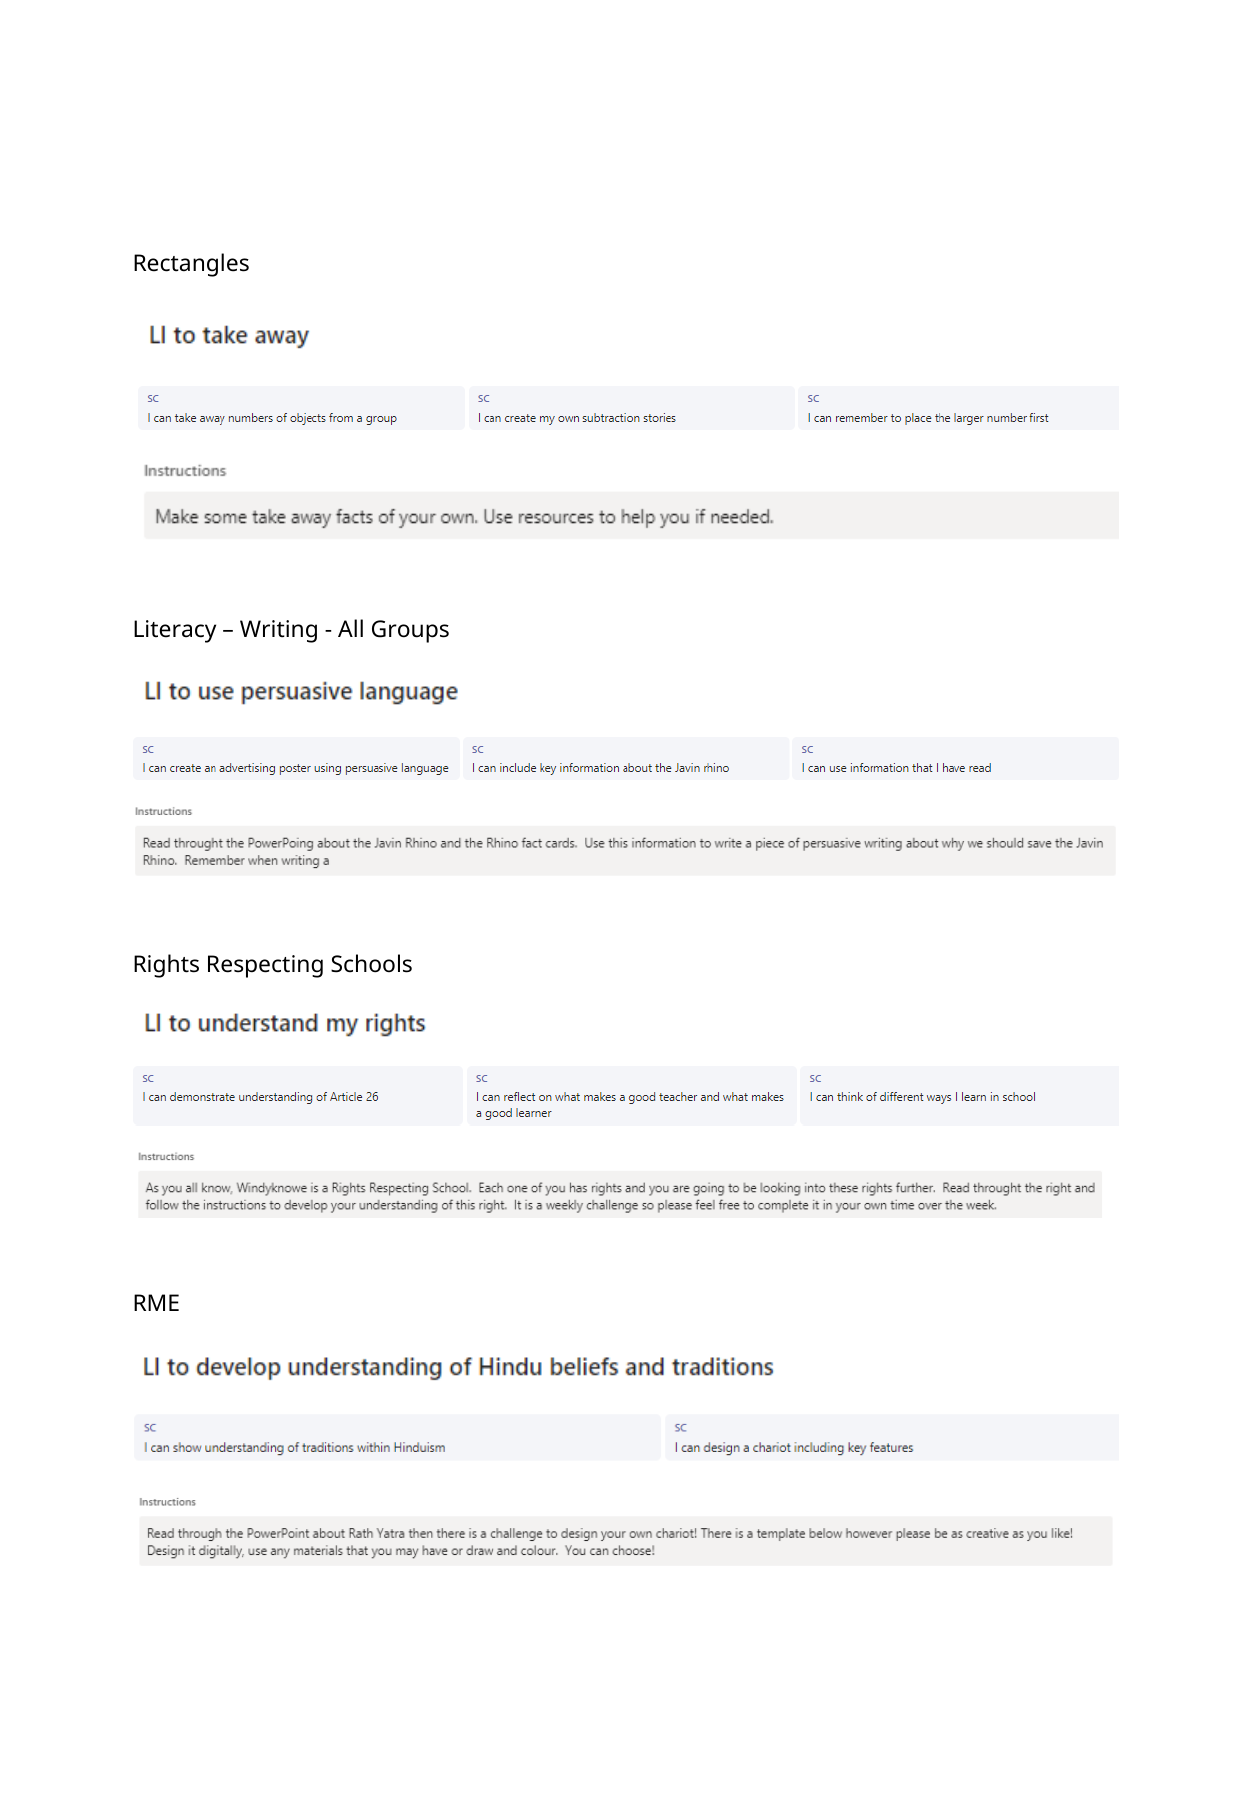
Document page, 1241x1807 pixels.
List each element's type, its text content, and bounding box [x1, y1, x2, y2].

picture [132, 1484, 1119, 1568]
picture [132, 297, 383, 361]
picture [132, 732, 1119, 784]
picture [132, 380, 1119, 434]
picture [132, 1064, 1119, 1126]
text Literacy – Writing - All Groups [132, 613, 1118, 644]
picture [132, 452, 1119, 544]
picture [132, 1411, 1119, 1466]
picture [132, 802, 1119, 879]
picture [132, 1144, 1119, 1218]
picture [132, 998, 556, 1046]
text Rectangles [132, 247, 1118, 278]
text RME [132, 1287, 1118, 1318]
picture [132, 663, 566, 714]
text Rights Respecting Schools [132, 948, 1118, 979]
picture [132, 1337, 878, 1393]
